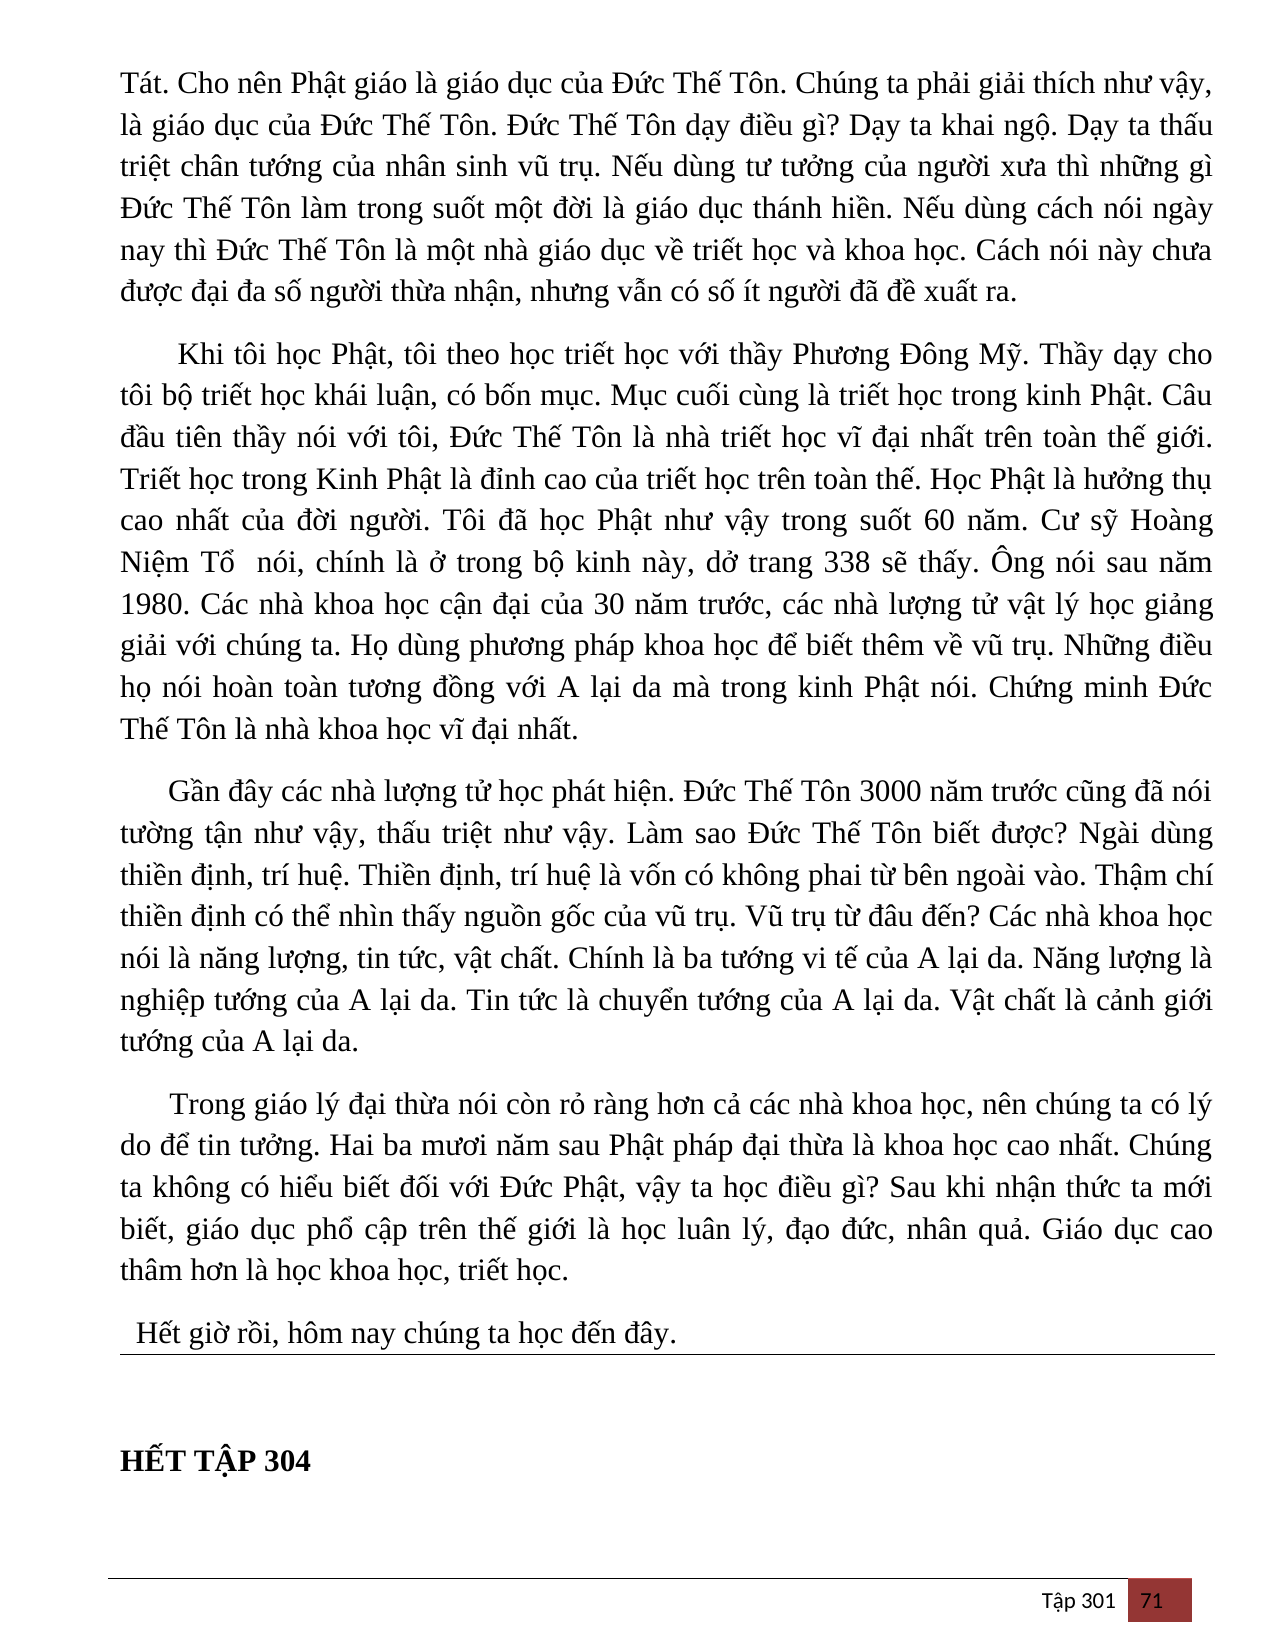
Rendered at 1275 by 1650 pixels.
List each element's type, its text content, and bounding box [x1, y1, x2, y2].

text Gần đây các nhà lượng tử học phát hiện. Đức Thế Tôn 3000 năm trước cũng đã nói tường tận như vậy, thấu triệt như vậy. Làm sao Đức Thế Tôn biết được? Ngài dùng thiền định, trí huệ. Thiền định, trí huệ là vốn có không phai từ bên ngoài vào. Thậm chí thiền định có thể nhìn thấy nguồn gốc của vũ trụ. Vũ trụ từ đâu đến? Các nhà khoa học nói là năng lượng, tin tức, vật chất. Chính là ba tướng vi tế của A lại da. Năng lượng là nghiệp tướng của A lại da. Tin tức là chuyển tướng của A lại da. Vật chất là cảnh giới tướng của A lại da. [120, 768, 1215, 1060]
text Hết giờ rồi, hôm nay chúng ta học đến đây. [120, 1310, 1215, 1354]
text Trong giáo lý đại thừa nói còn rỏ ràng hơn cả các nhà khoa học, nên chúng ta có lý do để tin tưởng. Hai ba mươi năm sau Phật pháp đại thừa là khoa học cao nhất. Chúng ta không có hiểu biết đối với Đức Phật, vậy ta học điều gì? Sau khi nhận thức ta mới biết, giáo dục phổ cập trên thế giới là học luân lý, đạo đức, nhân quả. Giáo dục cao thâm hơn là học khoa học, triết học. [120, 1081, 1215, 1289]
text HẾT TẬP 304 [120, 1438, 1215, 1480]
text Khi tôi học Phật, tôi theo học triết học với thầy Phương Đông Mỹ. Thầy dạy cho tôi bộ triết học khái luận, có bốn mục. Mục cuối cùng là triết học trong kinh Phật. Câu đầu tiên thầy nói với tôi, Đức Thế Tôn là nhà triết học vĩ đại nhất trên toàn thế giới. Triết học trong Kinh Phật là đỉnh cao của triết học trên toàn thế. Học Phật là hưởng thụ cao nhất của đời người. Tôi đã học Phật như vậy trong suốt 60 năm. Cư sỹ Hoàng Niệm Tổ nói, chính là ở trong bộ kinh này, dở trang 338 sẽ thấy. Ông nói sau năm 1980. Các nhà khoa học cận đại của 30 năm trước, các nhà lượng tử vật lý học giảng giải với chúng ta. Họ dùng phương pháp khoa học để biết thêm về vũ trụ. Những điều họ nói hoàn toàn tương đồng với A lại da mà trong kinh Phật nói. Chứng minh Đức Thế Tôn là nhà khoa học vĩ đại nhất. [120, 331, 1215, 747]
